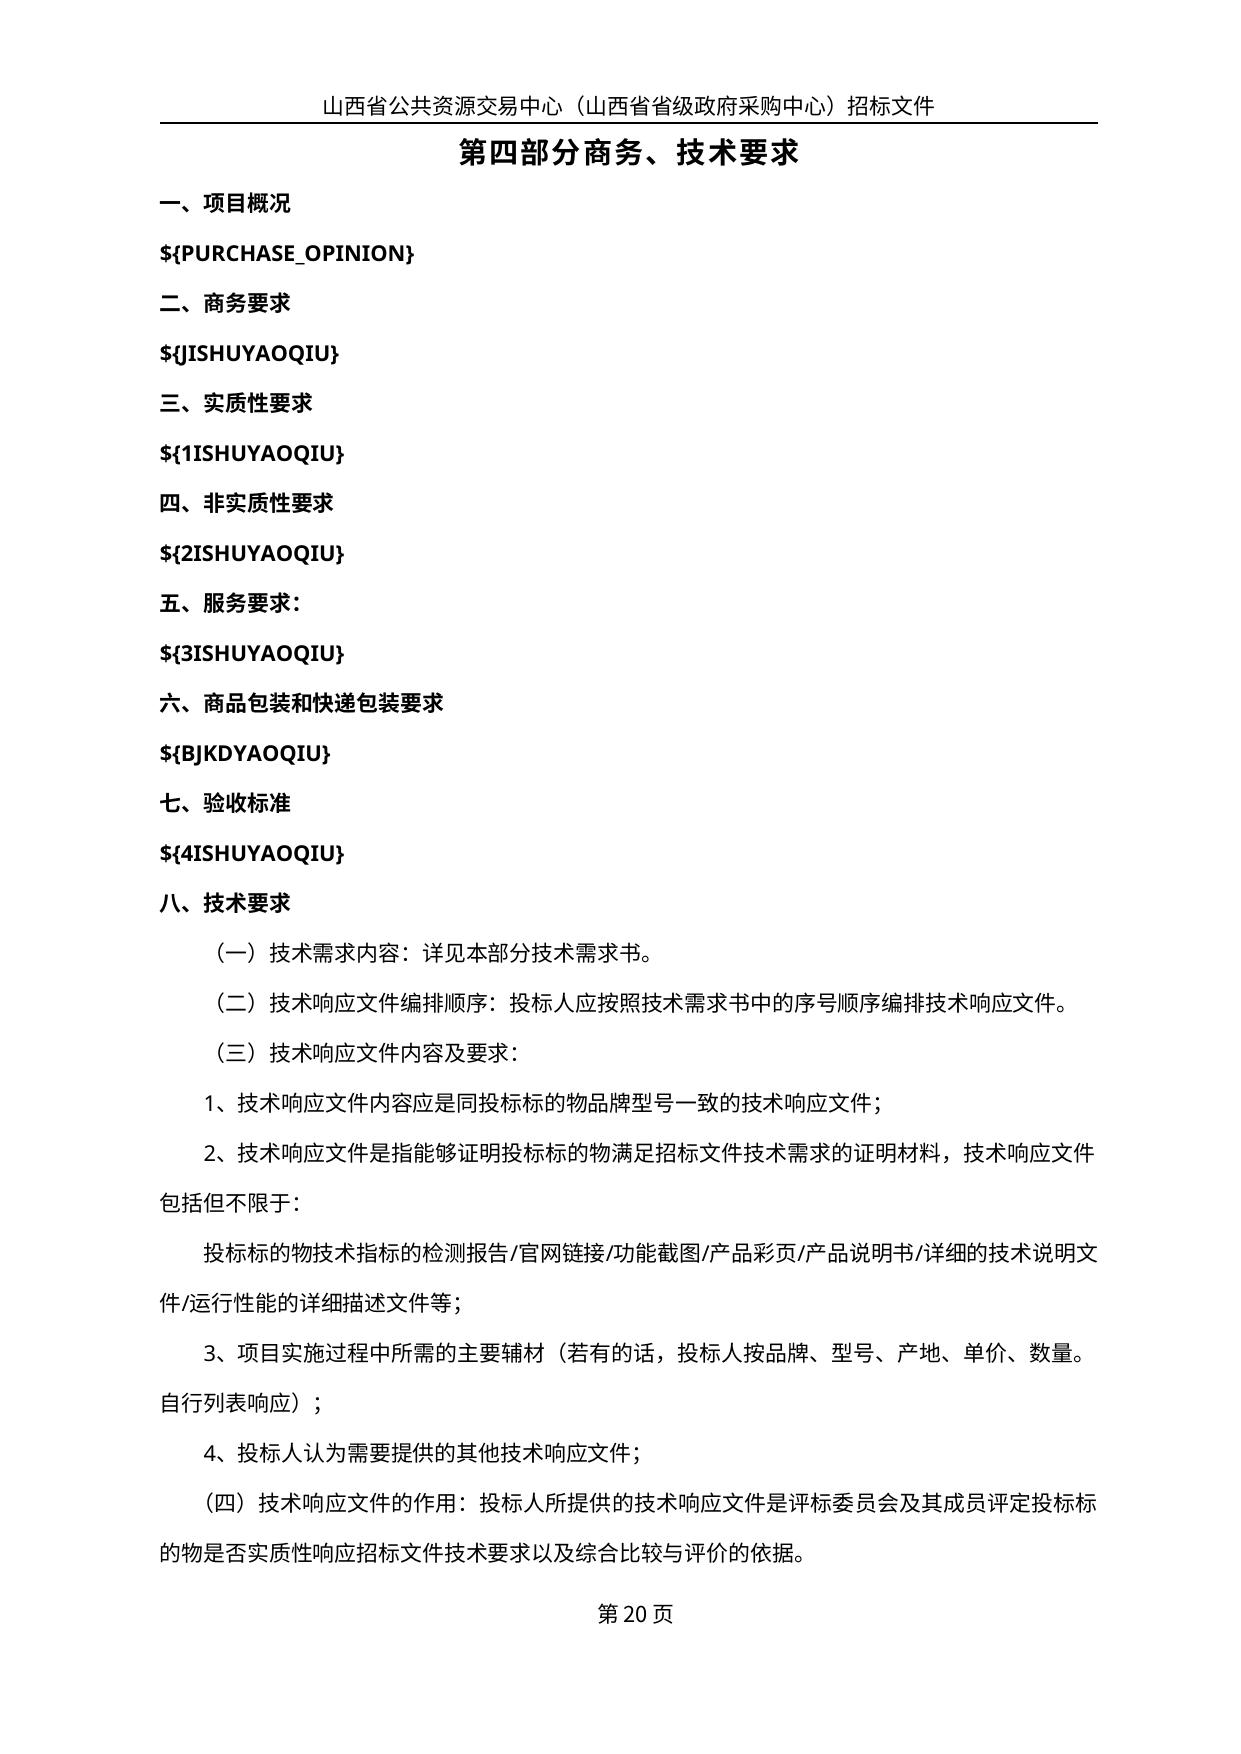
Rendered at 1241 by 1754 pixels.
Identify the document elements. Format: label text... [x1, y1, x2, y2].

text 2、技术响应文件是指能够证明投标标的物满足招标文件技术需求的证明材料，技术响应文件包括但不限于： [159, 1122, 1098, 1222]
text 三、实质性要求 [159, 372, 1098, 422]
text ${2ISHUYAOQIU} [159, 522, 1098, 572]
text 八、技术要求 [159, 872, 1098, 922]
text 五、服务要求： [159, 572, 1098, 622]
list ${3ISHUYAOQIU} [159, 622, 1098, 672]
list ${BJKDYAOQIU} [159, 722, 1098, 772]
text （四）技术响应文件的作用：投标人所提供的技术响应文件是评标委员会及其成员评定投标标的物是否实质性响应招标文件技术要求以及综合比较与评价的依据。 [159, 1472, 1098, 1572]
text 一、项目概况 [159, 172, 1098, 222]
list 六、商品包装和快递包装要求 [159, 672, 1098, 722]
text 四、非实质性要求 [159, 472, 1098, 522]
list 第四部分商务、技术要求 [159, 129, 1098, 172]
text ${JISHUYAOQIU} [159, 322, 1098, 372]
text 1、技术响应文件内容应是同投标标的物品牌型号一致的技术响应文件； [159, 1072, 1098, 1122]
text 3、项目实施过程中所需的主要辅材（若有的话，投标人按品牌、型号、产地、单价、数量。自行列表响应）； [159, 1322, 1098, 1422]
text 七、验收标准 [159, 772, 1098, 822]
text ${4ISHUYAOQIU} [159, 822, 1098, 872]
text ${PURCHASE_OPINION} [159, 222, 1098, 272]
text 二、商务要求 [159, 272, 1098, 322]
text （二）技术响应文件编排顺序：投标人应按照技术需求书中的序号顺序编排技术响应文件。 [159, 972, 1098, 1022]
text ${1ISHUYAOQIU} [159, 422, 1098, 472]
text （三）技术响应文件内容及要求： [159, 1022, 1098, 1072]
text 4、投标人认为需要提供的其他技术响应文件； [159, 1422, 1098, 1472]
text 投标标的物技术指标的检测报告/官网链接/功能截图/产品彩页/产品说明书/详细的技术说明文件/运行性能的详细描述文件等； [159, 1222, 1098, 1322]
text （一）技术需求内容：详见本部分技术需求书。 [159, 922, 1098, 972]
